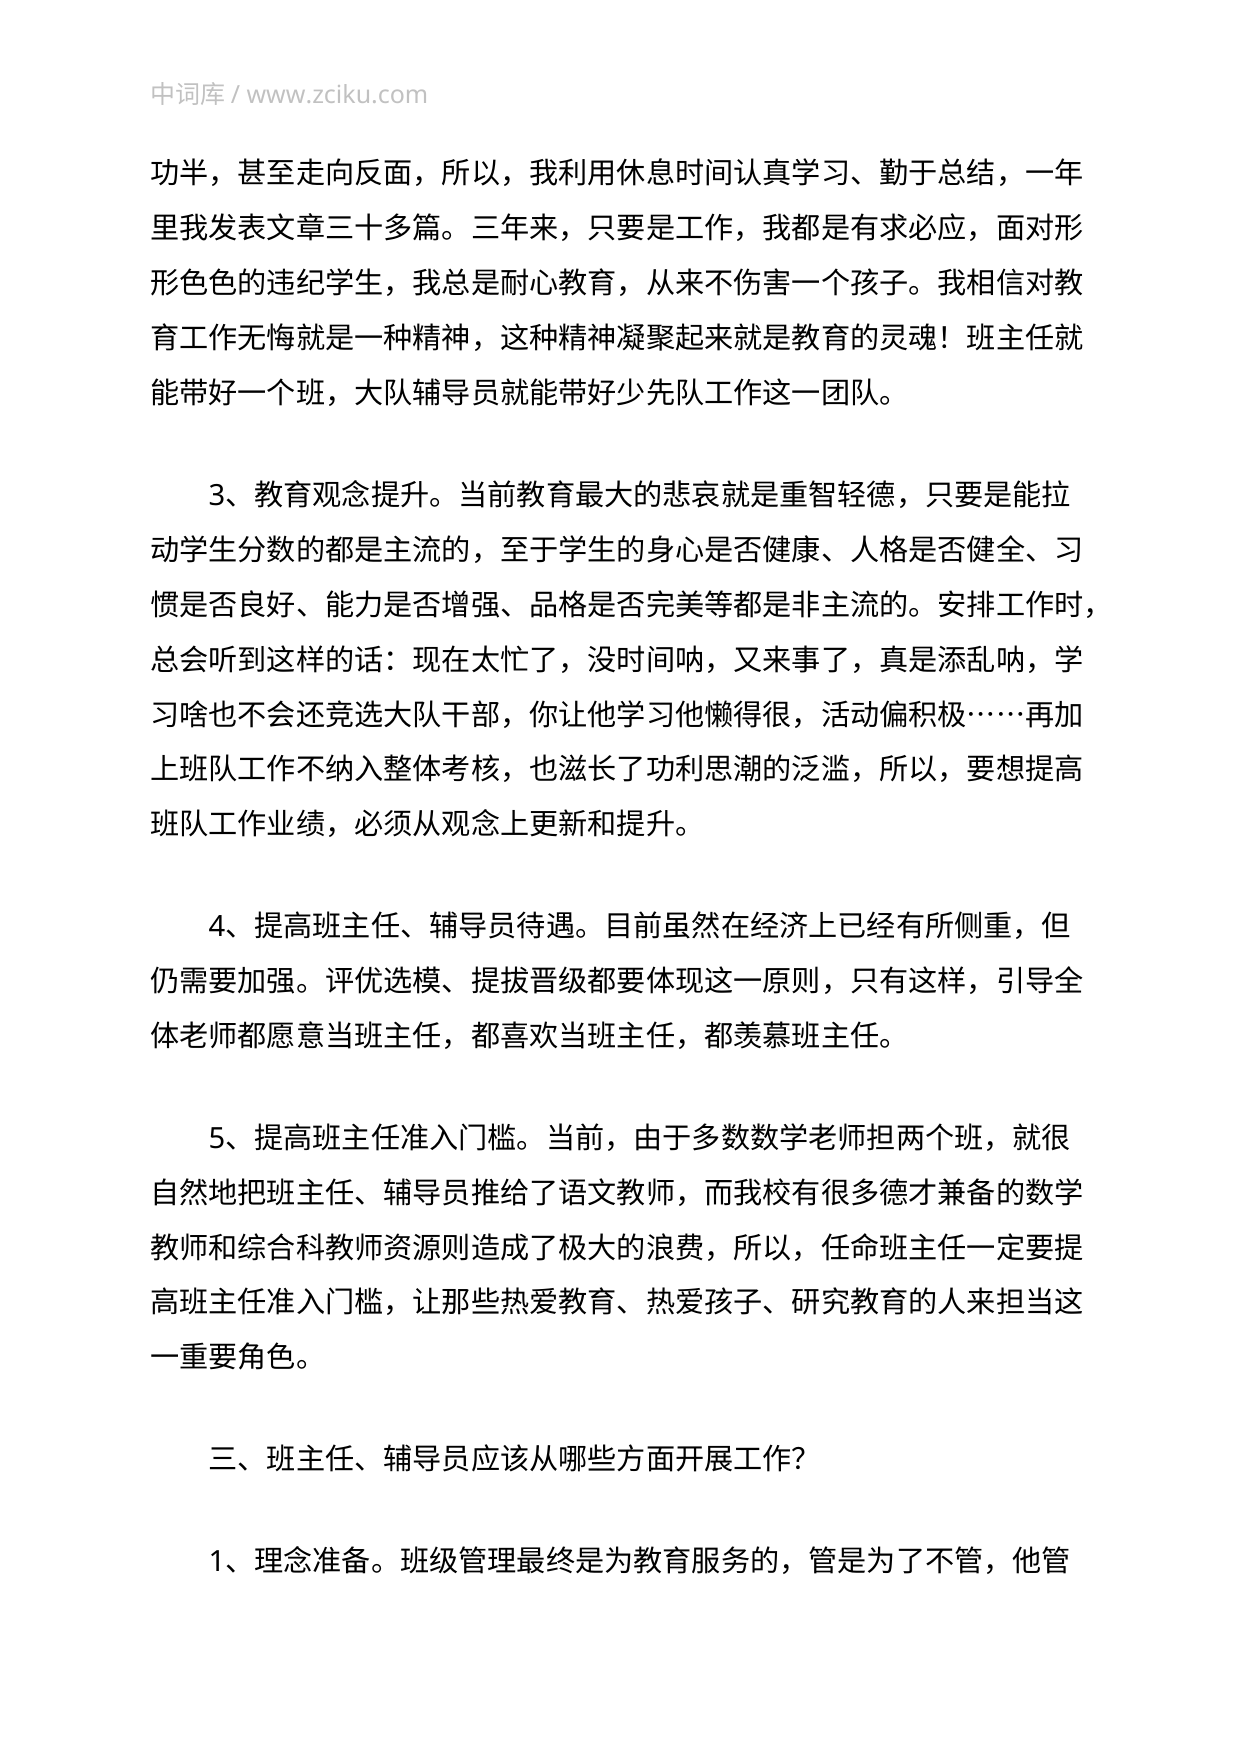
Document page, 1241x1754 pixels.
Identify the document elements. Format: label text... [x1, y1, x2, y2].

text 4、提高班主任、辅导员待遇。目前虽然在经济上已经有所侧重，但仍需要加强。评优选模、提拔晋级都要体现这一原则，只有这样，引导全体老师都愿意当班主任，都喜欢当班主任，都羡慕班主任。 [150, 903, 1090, 1055]
text 三、班主任、辅导员应该从哪些方面开展工作？ [150, 1436, 1090, 1478]
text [150, 1537, 1090, 1580]
text 3、教育观念提升。当前教育最大的悲哀就是重智轻德，只要是能拉动学生分数的都是主流的，至于学生的身心是否健康、人格是否健全、习惯是否良好、能力是否增强、品格是否完美等都是非主流的。安排工作时，总会听到这样的话：现在太忙了，没时间呐，又来事了，真是添乱呐，学习啥也不会还竞选大队干部，你让他学习他懒得很，活动偏积极……再加上班队工作不纳入整体考核，也滋长了功利思潮的泛滥，所以，要想提高班队工作业绩，必须从观念上更新和提升。 [150, 471, 1090, 843]
text 5、提高班主任准入门槛。当前，由于多数数学老师担两个班，就很自然地把班主任、辅导员推给了语文教师，而我校有很多德才兼备的数学教师和综合科教师资源则造成了极大的浪费，所以，任命班主任一定要提高班主任准入门槛，让那些热爱教育、热爱孩子、研究教育的人来担当这一重要角色。 [150, 1114, 1090, 1376]
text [150, 150, 1090, 412]
